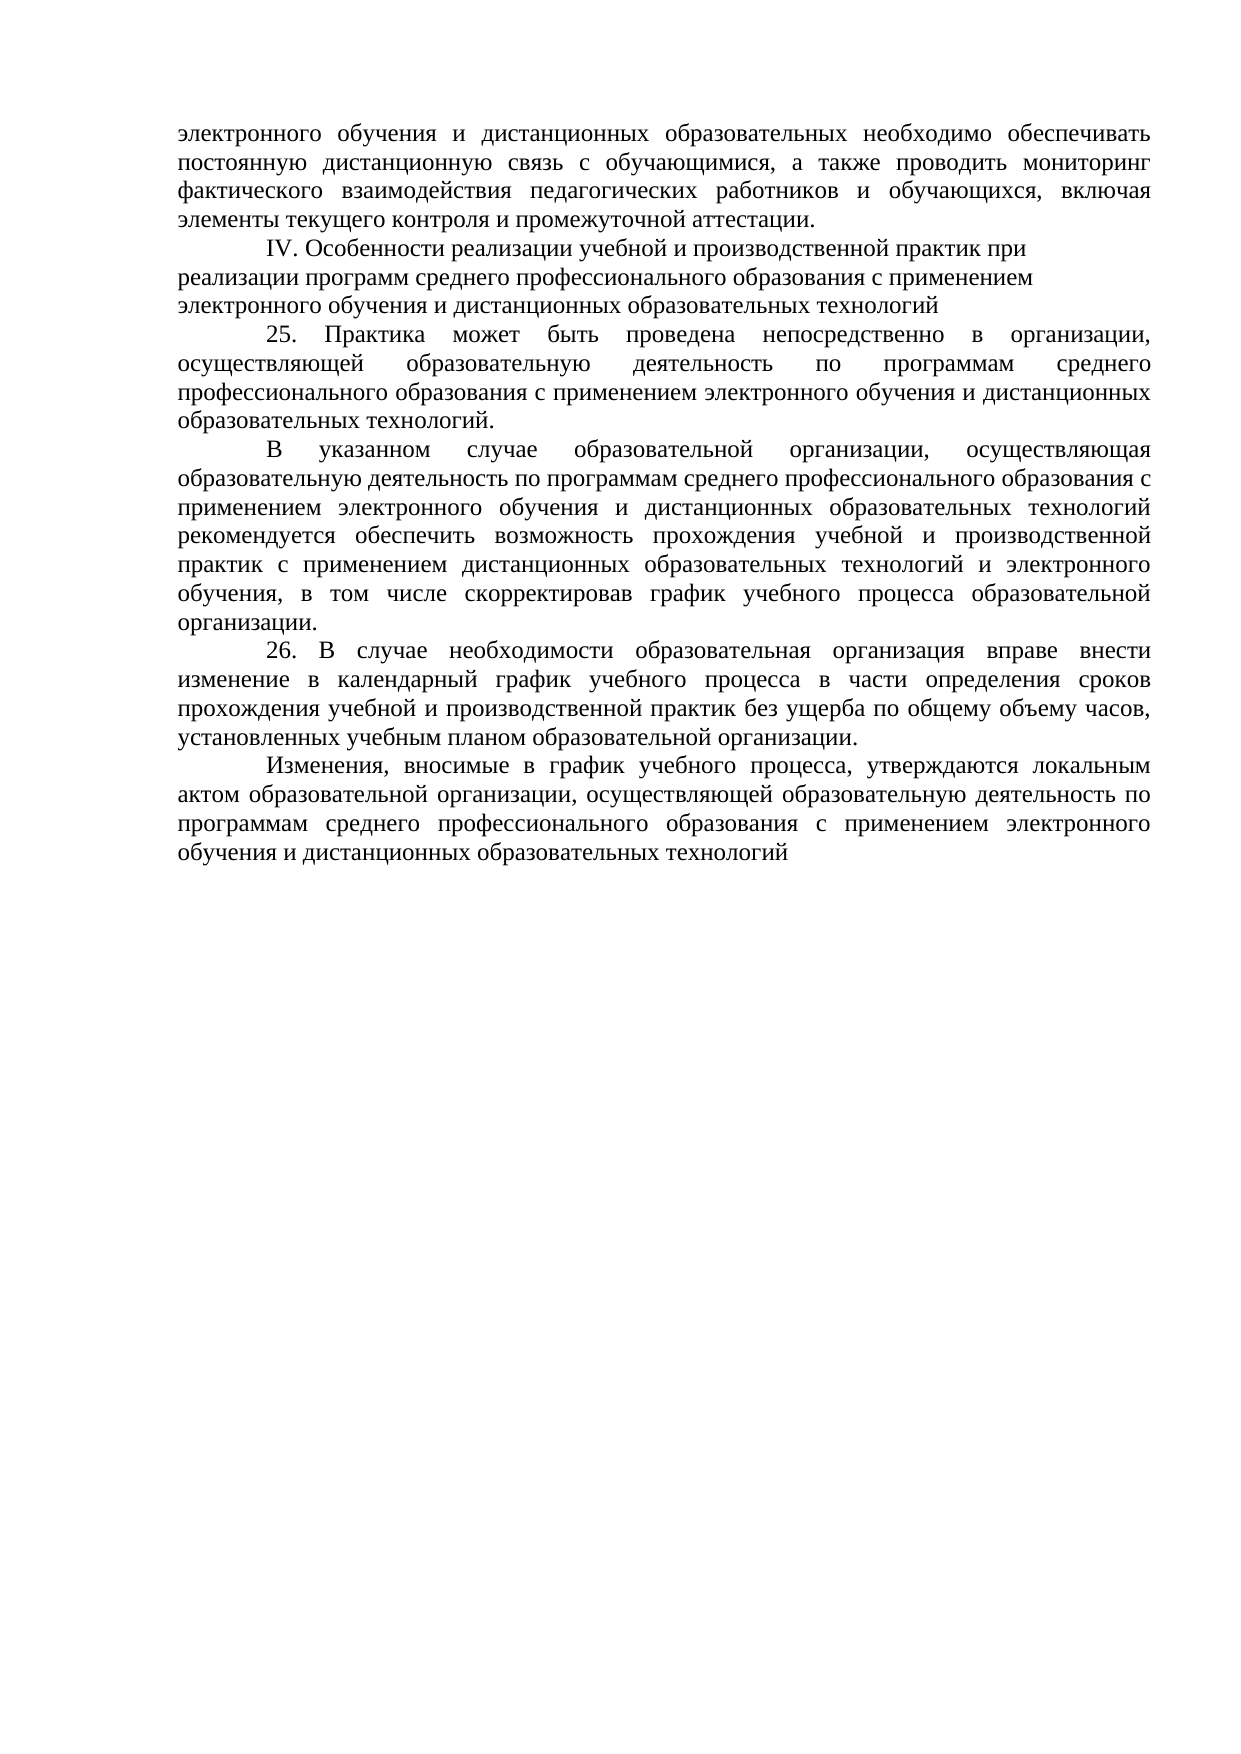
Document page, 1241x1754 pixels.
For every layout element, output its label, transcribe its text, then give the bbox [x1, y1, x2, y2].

text 26. В случае необходимости образовательная организация вправе внести изменение в календарный график учебного процесса в части определения сроков прохождения учебной и производственной практик без ущерба по общему объему часов, установленных учебным планом образовательной организации. [177, 636, 1152, 751]
text IV. Особенности реализации учебной и производственной практик при реализации программ среднего профессионального образования с применением электронного обучения и дистанционных образовательных технологий [177, 233, 1152, 319]
text 25. Практика может быть проведена непосредственно в организации, осуществляющей образовательную деятельность по программам среднего профессионального образования с применением электронного обучения и дистанционных образовательных технологий. [177, 319, 1152, 434]
text Изменения, вносимые в график учебного процесса, утверждаются локальным актом образовательной организации, осуществляющей образовательную деятельность по программам среднего профессионального образования с применением электронного обучения и дистанционных образовательных технологий [177, 751, 1152, 866]
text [177, 118, 1152, 233]
text В указанном случае образовательной организации, осуществляющая образовательную деятельность по программам среднего профессионального образования с применением электронного обучения и дистанционных образовательных технологий рекомендуется обеспечить возможность прохождения учебной и производственной практик с применением дистанционных образовательных технологий и электронного обучения, в том числе скорректировав график учебного процесса образовательной организации. [177, 434, 1152, 636]
